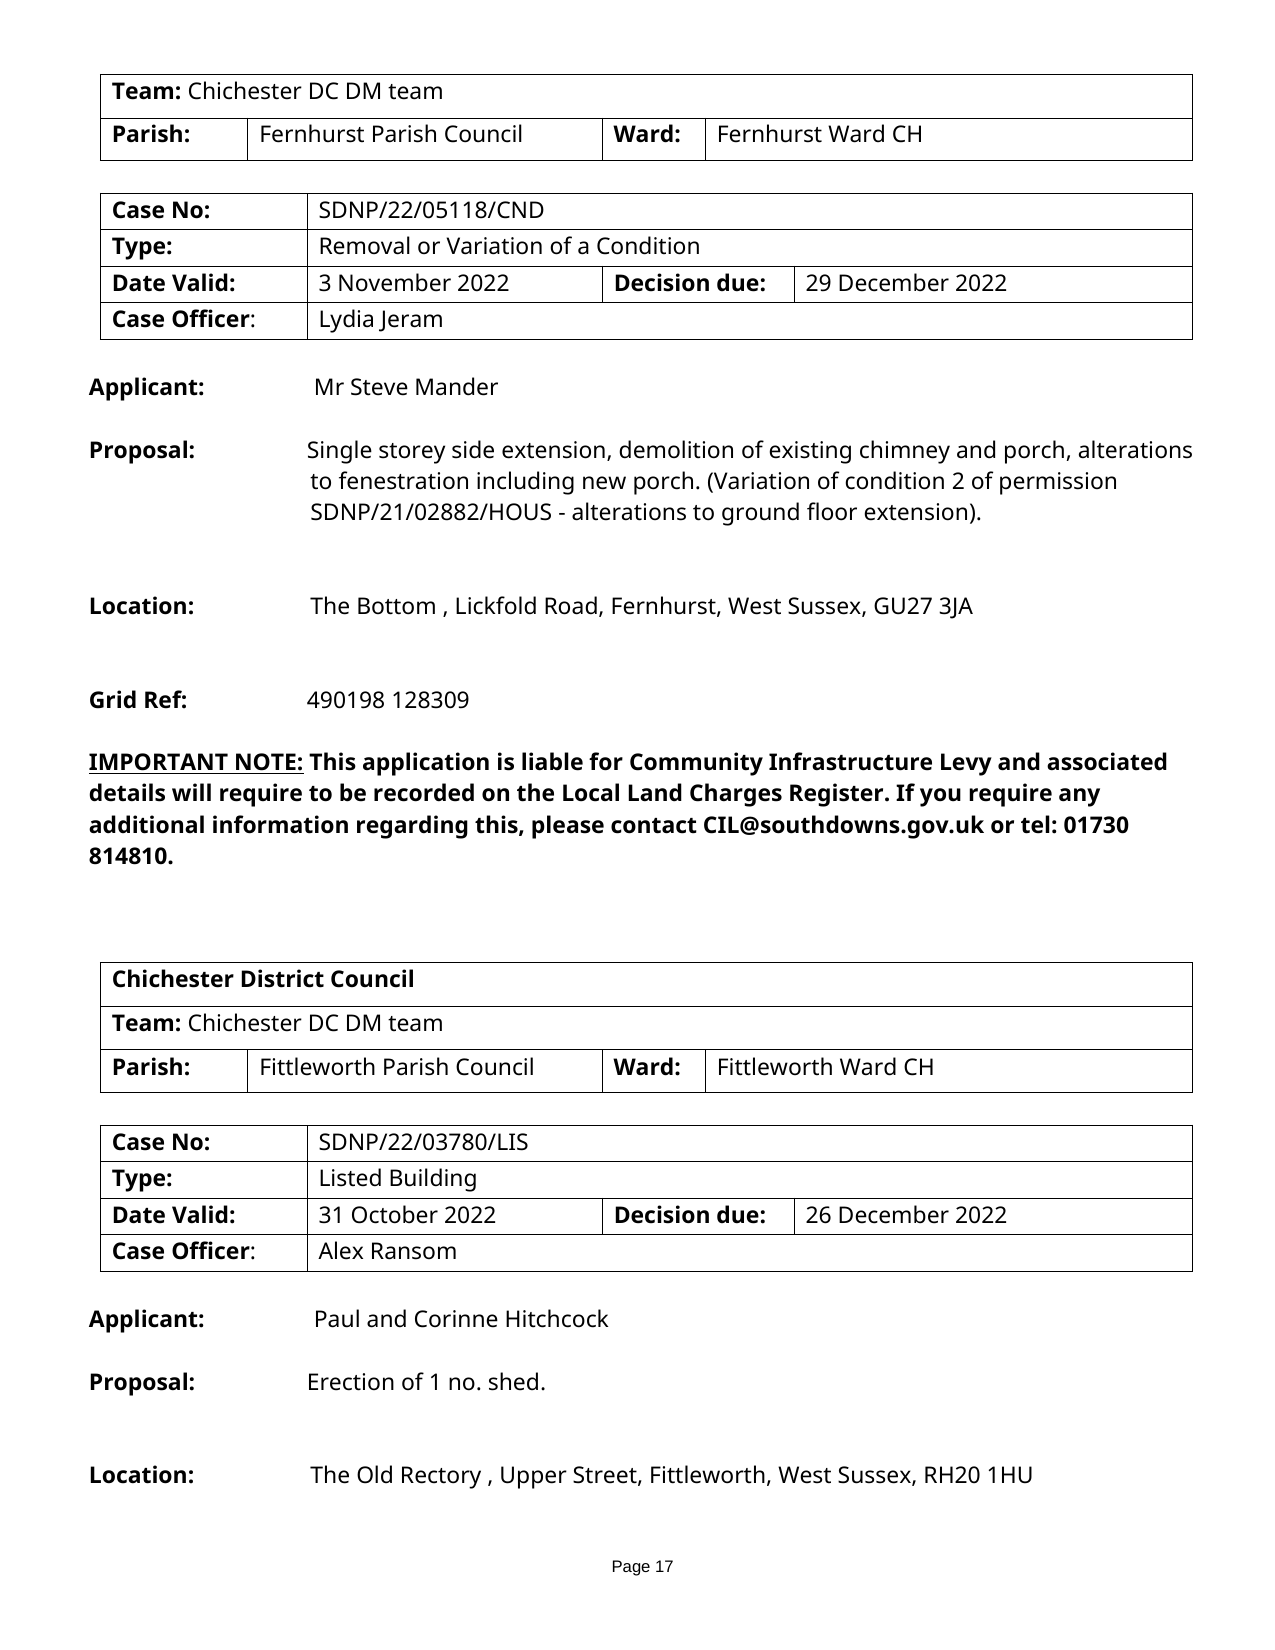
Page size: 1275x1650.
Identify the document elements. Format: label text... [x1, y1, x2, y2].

table_cell Case Officer: [101, 303, 307, 339]
table_cell Removal or Variation of a Condition [308, 230, 1192, 266]
table_header Case No: [101, 1126, 307, 1161]
table_cell Listed Building [308, 1162, 1192, 1198]
text Grid Ref: 490198 128309 [89, 683, 1196, 715]
table_header SDNP/22/05118/CND [308, 194, 1192, 229]
table_cell Ward: [603, 119, 705, 160]
table_cell Type: [101, 1162, 307, 1198]
table_cell Parish: [101, 119, 247, 160]
table_cell Team: Chichester DC DM team [101, 1007, 1192, 1049]
table_cell Alex Ransom [308, 1235, 1192, 1271]
table_cell Date Valid: [101, 1199, 307, 1234]
text Proposal: Single storey side extension, demolition of existing chimney and porch, alterations to fenestration including new porch. (Variation of condition 2 of permission SDNP/21/02882/HOUS - alterations to ground floor extension). [89, 433, 1196, 527]
text Location: The Old Rectory , Upper Street, Fittleworth, West Sussex, RH20 1HU [89, 1459, 1196, 1491]
table_cell 31 October 2022 [308, 1199, 602, 1234]
table_cell Fittleworth Ward CH [706, 1050, 1192, 1092]
table_cell Ward: [603, 1050, 705, 1092]
table_cell Date Valid: [101, 267, 307, 302]
table_cell 26 December 2022 [795, 1199, 1192, 1234]
table_cell Fittleworth Parish Council [248, 1050, 602, 1092]
text Applicant: Mr Steve Mander [89, 371, 1196, 402]
table_cell 3 November 2022 [308, 267, 602, 302]
table_header Case No: [101, 194, 307, 229]
table_cell 29 December 2022 [795, 267, 1192, 302]
text IMPORTANT NOTE: This application is liable for Community Infrastructure Levy and associated details will require to be recorded on the Local Land Charges Register. If you require any additional information regarding this, please contact CIL@southdowns.gov.uk or tel: 01730 814810. [89, 746, 1196, 871]
table_cell Parish: [101, 1050, 247, 1092]
table_header Chichester District Council [101, 963, 1192, 1006]
text Location: The Bottom , Lickfold Road, Fernhurst, West Sussex, GU27 3JA [89, 590, 1196, 621]
table_cell Fernhurst Ward CH [706, 119, 1192, 160]
text Proposal: Erection of 1 no. shed. [89, 1366, 1196, 1397]
table_cell Case Officer: [101, 1235, 307, 1271]
table_cell Type: [101, 230, 307, 266]
table_cell Decision due: [603, 267, 794, 302]
table_cell Lydia Jeram [308, 303, 1192, 339]
table_header SDNP/22/03780/LIS [308, 1126, 1192, 1161]
table_cell Fernhurst Parish Council [248, 119, 602, 160]
table_cell Decision due: [603, 1199, 794, 1234]
table_cell Team: Chichester DC DM team [101, 75, 1192, 117]
text Applicant: Paul and Corinne Hitchcock [89, 1303, 1196, 1334]
